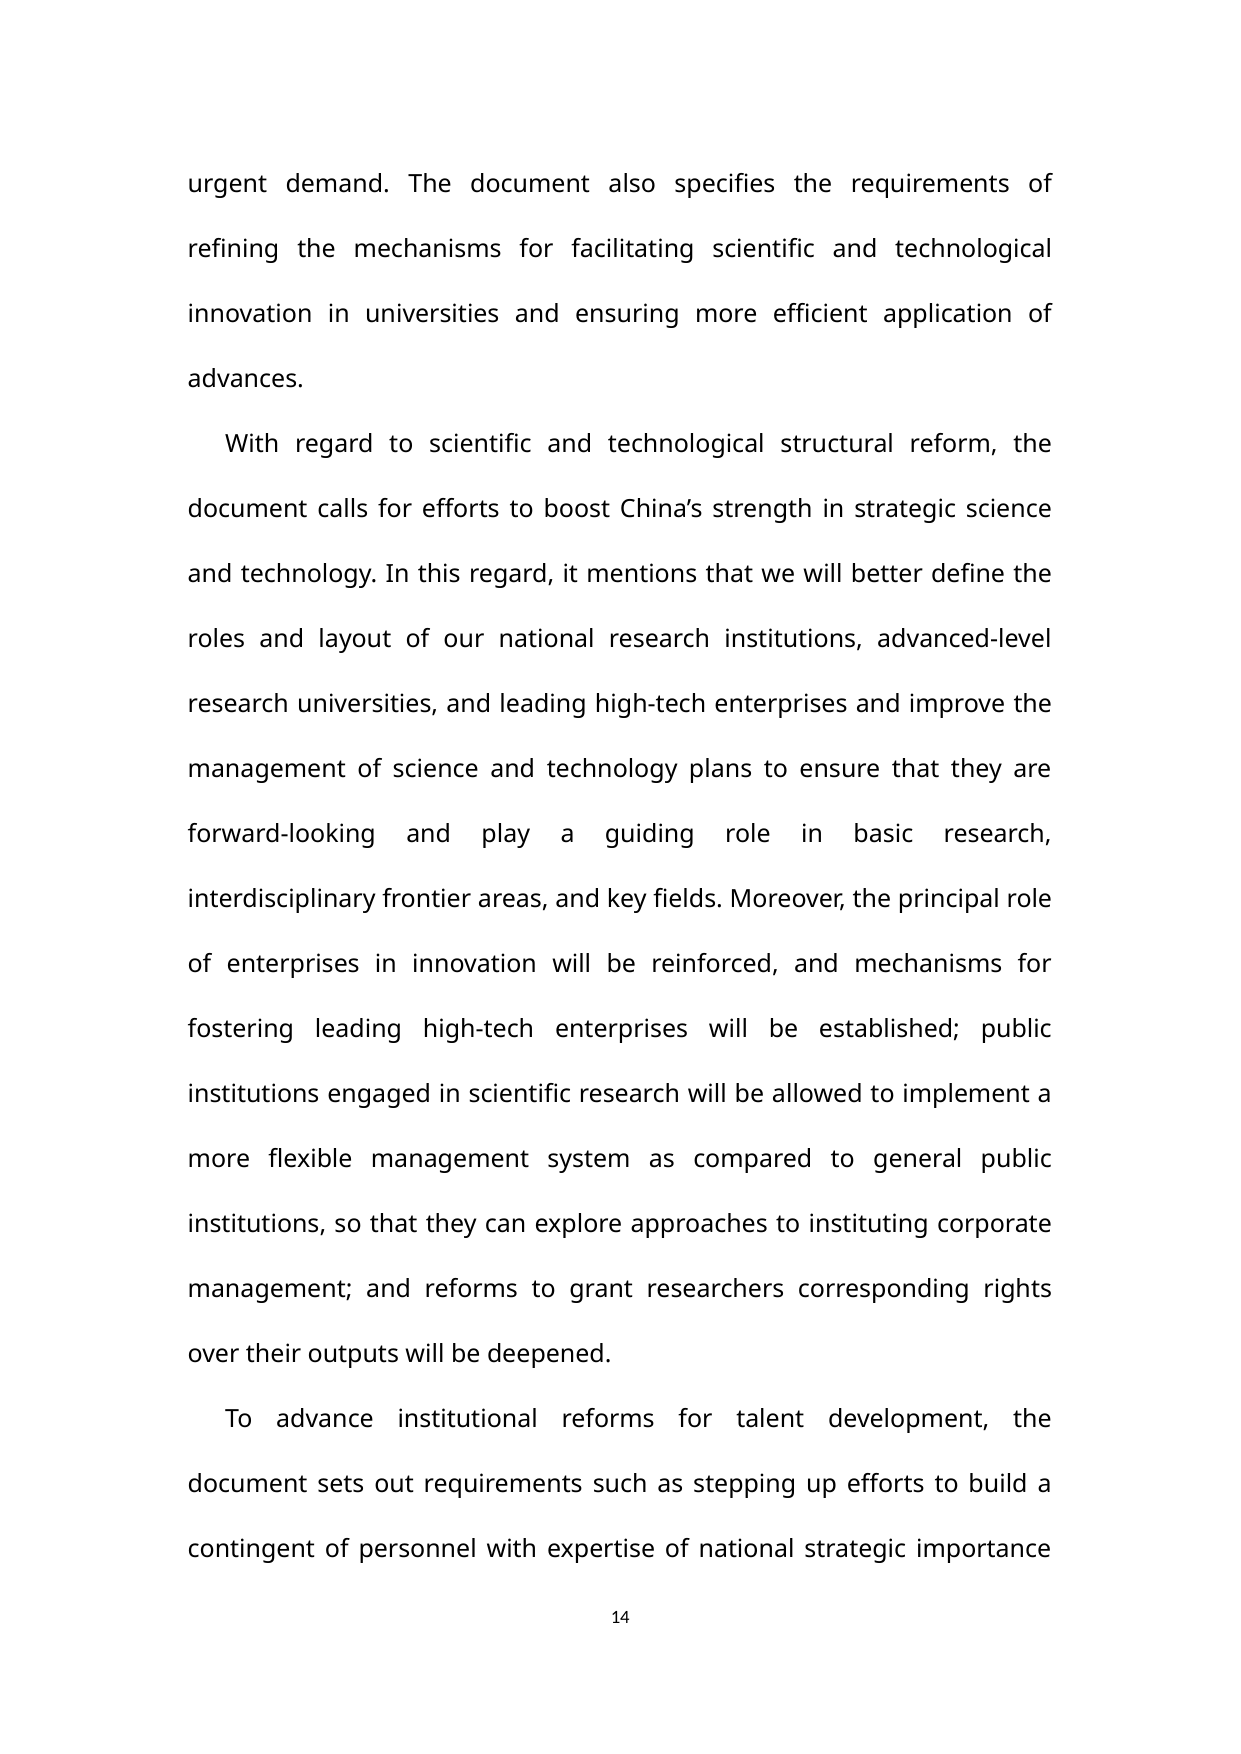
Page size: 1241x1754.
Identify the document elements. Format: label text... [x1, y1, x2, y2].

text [187, 1385, 1053, 1580]
text With regard to scientific and technological structural reform, the document calls for efforts to boost China’s strength in strategic science and technology. In this regard, it mentions that we will better define the roles and layout of our national research institutions, advanced-level research universities, and leading high-tech enterprises and improve the management of science and technology plans to ensure that they are forward-looking and play a guiding role in basic research, interdisciplinary frontier areas, and key fields. Moreover, the principal role of enterprises in innovation will be reinforced, and mechanisms for fostering leading high-tech enterprises will be established; public institutions engaged in scientific research will be allowed to implement a more flexible management system as compared to general public institutions, so that they can explore approaches to instituting corporate management; and reforms to grant researchers corresponding rights over their outputs will be deepened. [187, 410, 1053, 1385]
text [187, 150, 1053, 410]
